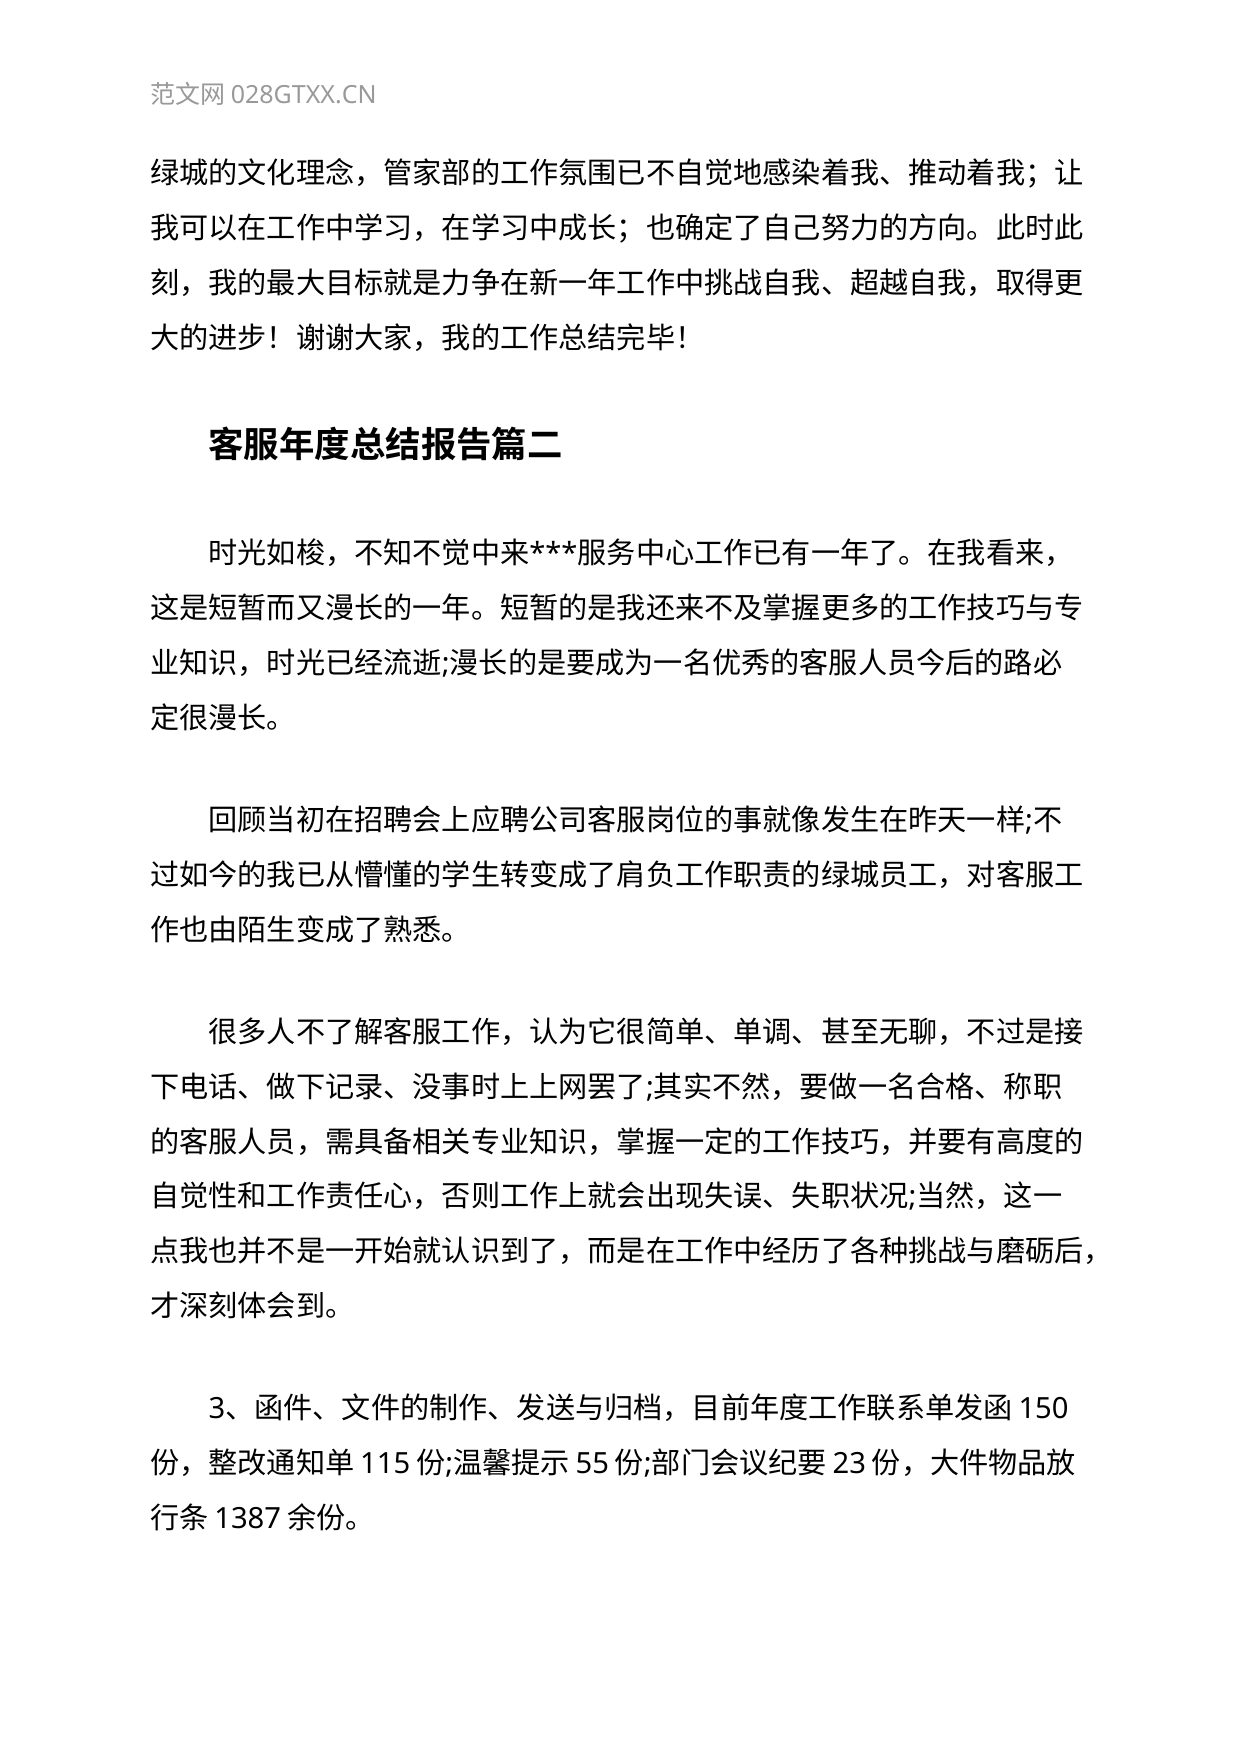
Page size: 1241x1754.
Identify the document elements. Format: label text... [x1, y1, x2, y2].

text 3、函件、文件的制作、发送与归档，目前年度工作联系单发函150份，整改通知单115份;温馨提示55份;部门会议纪要23份，大件物品放行条1387余份。 [150, 1385, 1090, 1537]
text 很多人不了解客服工作，认为它很简单、单调、甚至无聊，不过是接下电话、做下记录、没事时上上网罢了;其实不然，要做一名合格、称职的客服人员，需具备相关专业知识，掌握一定的工作技巧，并要有高度的自觉性和工作责任心，否则工作上就会出现失误、失职状况;当然，这一点我也并不是一开始就认识到了，而是在工作中经历了各种挑战与磨砺后，才深刻体会到。 [150, 1008, 1090, 1325]
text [150, 150, 1090, 357]
text 回顾当初在招聘会上应聘公司客服岗位的事就像发生在昨天一样;不过如今的我已从懵懂的学生转变成了肩负工作职责的绿城员工，对客服工作也由陌生变成了熟悉。 [150, 797, 1090, 949]
text 时光如梭，不知不觉中来***服务中心工作已有一年了。在我看来，这是短暂而又漫长的一年。短暂的是我还来不及掌握更多的工作技巧与专业知识，时光已经流逝;漫长的是要成为一名优秀的客服人员今后的路必定很漫长。 [150, 530, 1090, 737]
text 客服年度总结报告篇二 [150, 416, 1090, 468]
